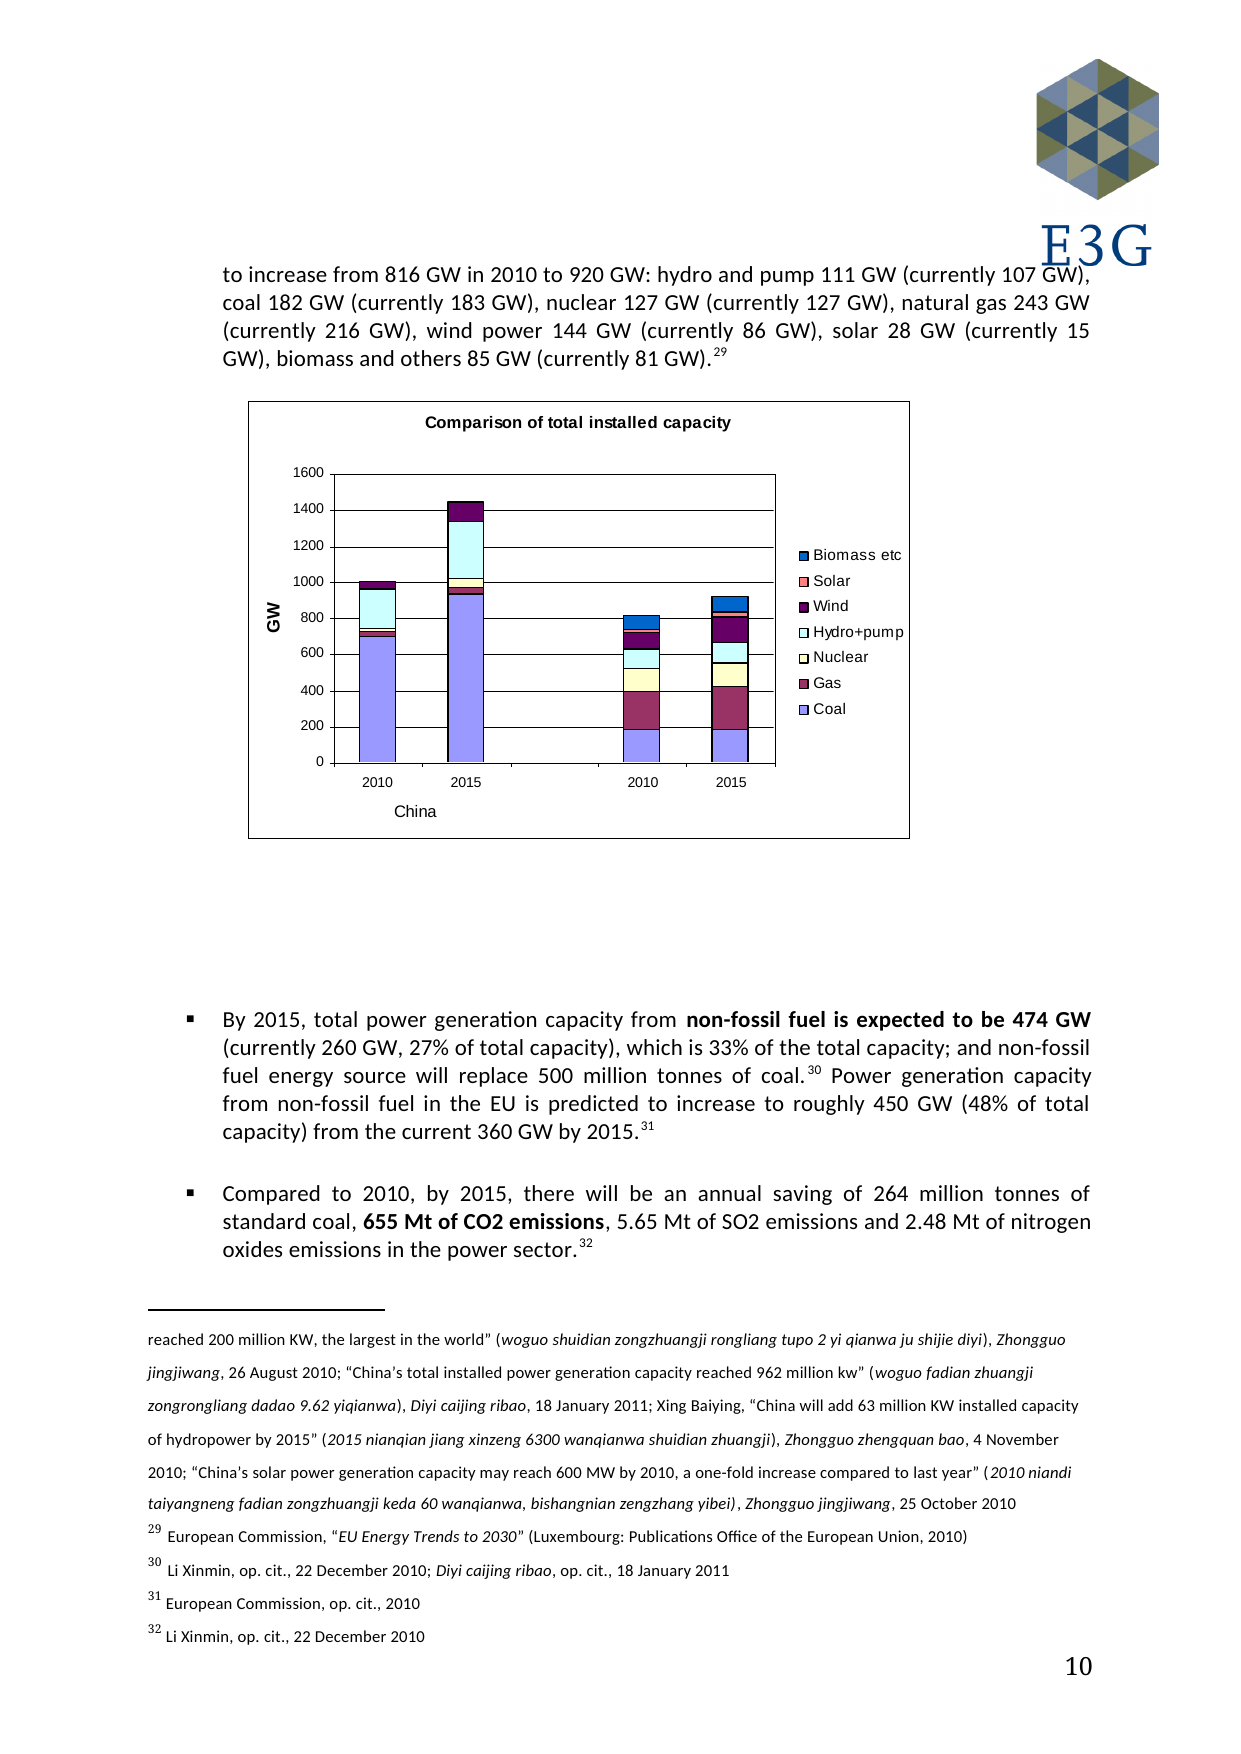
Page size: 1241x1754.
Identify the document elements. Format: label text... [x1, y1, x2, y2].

list China’s total power generation capacity is expected to increase from 960 GW in 2010 to around 1,440 GW (1,670 GW by 2020) in 2015, an annual increase of 8.5%: hydro 284 GW (currently around 200 GW), pump storage 41 GW (currently 18 GW), coal 933 GW (currently 702 GW), nuclear 43 GW (currently 10 GW), natural gas 40 GW (currently less than 30 GW), wind power 100 GW (currently 41.8 GW), solar 2 GW (currently around 600 MW), biomass and others 3 GW. By 2015, the EU’s total power generation capacity is set to increase from 816 GW in 2010 to 920 GW: hydro and pump 111 GW (currently 107 GW), coal 182 GW (currently 183 GW), nuclear 127 GW (currently 127 GW), natural gas 243 GW (currently 216 GW), wind power 144 GW (currently 86 GW), solar 28 GW (currently 15 GW), biomass and others 85 GW (currently 81 GW). [185, 260, 1092, 372]
list Compared to 2010, by 2015, there will be an annual saving of 264 million tonnes of standard coal, 655 Mt of CO2 emissions, 5.65 Mt of SO2 emissions and 2.48 Mt of nitrogen oxides emissions in the power sector. [185, 1179, 1092, 1263]
picture [1036, 59, 1159, 266]
list By 2015, total power generation capacity from non-fossil fuel is expected to be 474 GW (currently 260 GW, 27% of total capacity), which is 33% of the total capacity; and non-fossil fuel energy source will replace 500 million tonnes of coal. Power generation capacity from non-fossil fuel in the EU is predicted to increase to roughly 450 GW (48% of total capacity) from the current 360 GW by 2015. [185, 1005, 1092, 1145]
